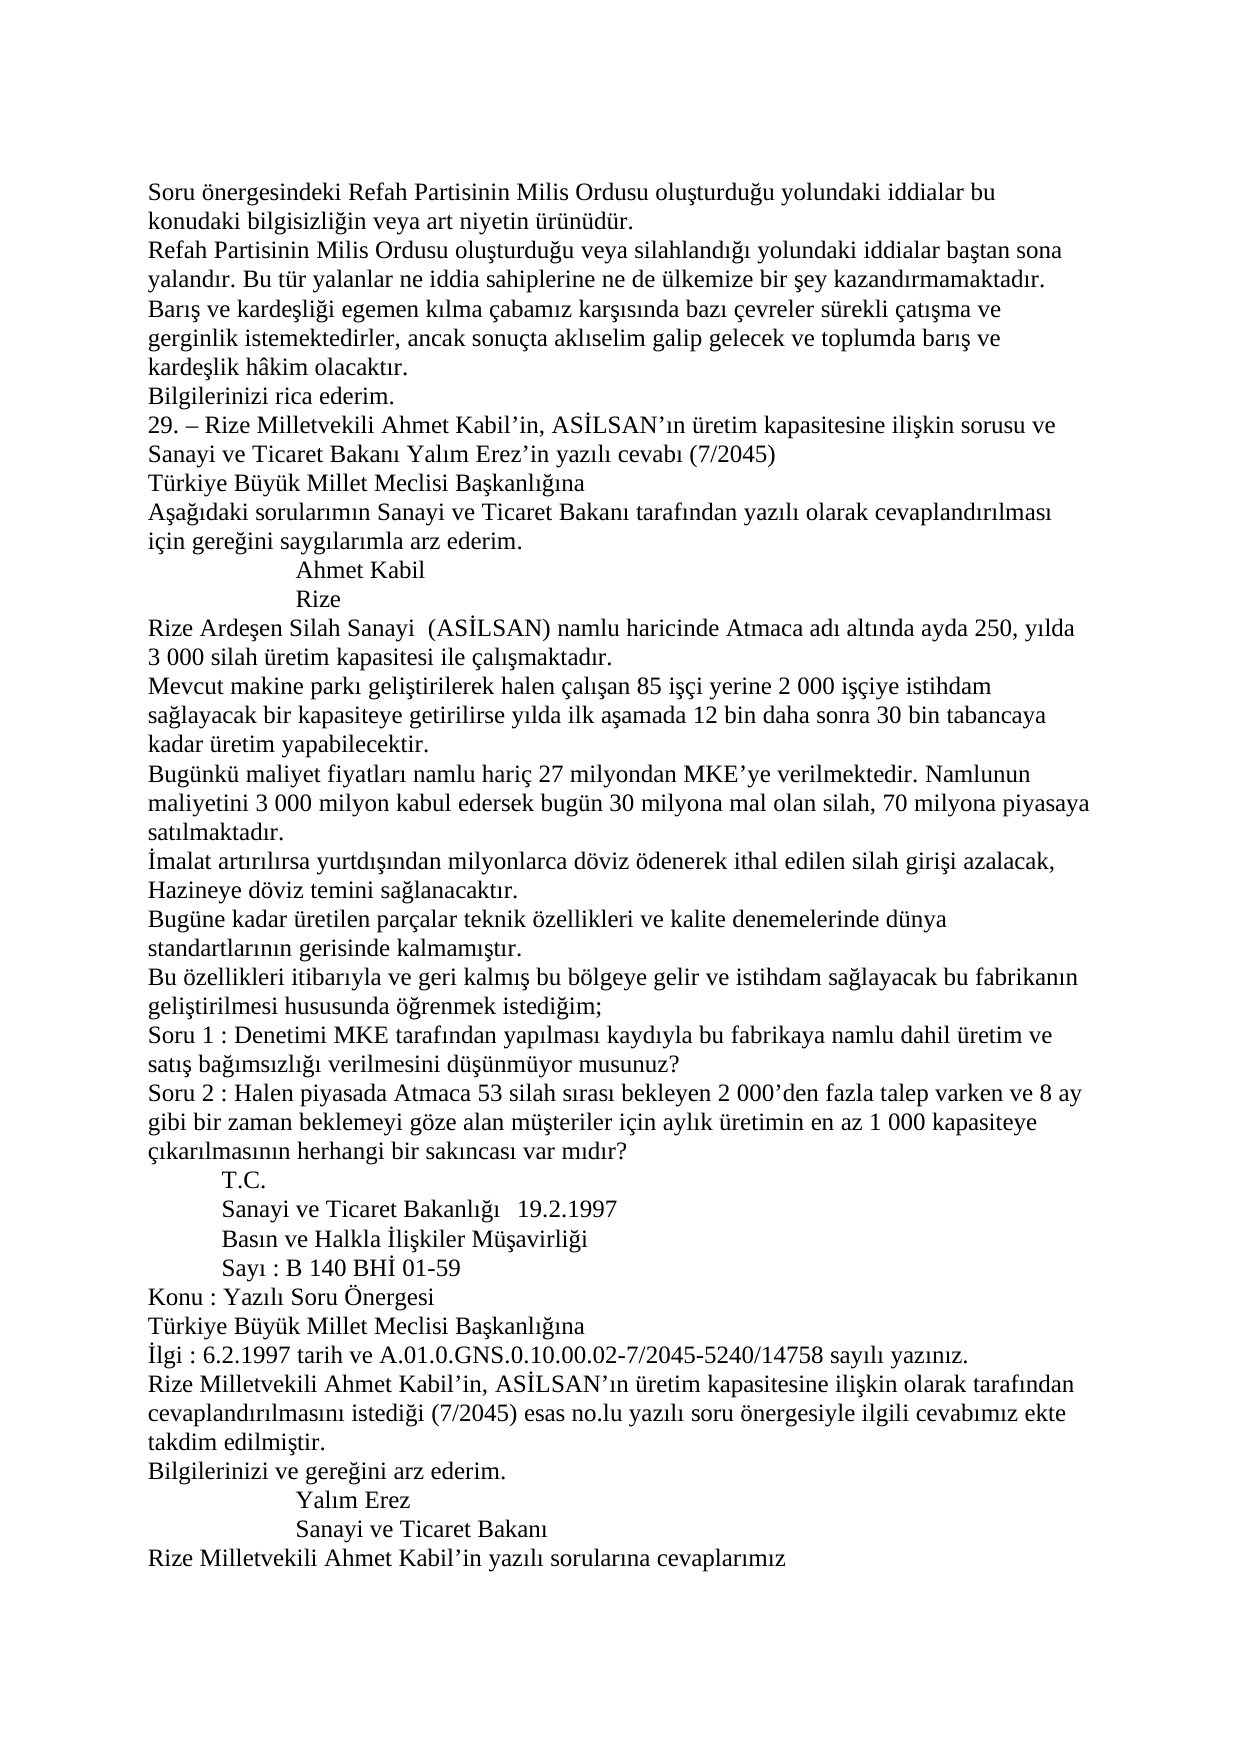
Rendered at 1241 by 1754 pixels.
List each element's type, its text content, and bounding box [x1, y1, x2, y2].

text Barış ve kardeşliği egemen kılma çabamız karşısında bazı çevreler sürekli çatışma ve gerginlik istemektedirler, ancak sonuçta aklıselim galip gelecek ve toplumda barış ve kardeşlik hâkim olacaktır. [148, 293, 1093, 381]
text İmalat artırılırsa yurtdışından milyonlarca döviz ödenerek ithal edilen silah girişi azalacak, Hazineye döviz temini sağlanacaktır. [148, 846, 1093, 904]
text Mevcut makine parkı geliştirilerek halen çalışan 85 işçi yerine 2 000 işçiye istihdam sağlayacak bir kapasiteye getirilirse yılda ilk aşamada 12 bin daha sonra 30 bin tabancaya kadar üretim yapabilecektir. [148, 671, 1093, 758]
text Türkiye Büyük Millet Meclisi Başkanlığına [148, 1311, 1093, 1340]
text Rize Ardeşen Silah Sanayi (ASİLSAN) namlu haricinde Atmaca adı altında ayda 250, yılda 3 000 silah üretim kapasitesi ile çalışmaktadır. [148, 613, 1093, 671]
text Türkiye Büyük Millet Meclisi Başkanlığına [148, 468, 1093, 497]
text Bilgilerinizi ve gereğini arz ederim. [148, 1456, 1093, 1485]
text Refah Partisinin Milis Ordusu oluşturduğu veya silahlandığı yolundaki iddialar baştan sona yalandır. Bu tür yalanlar ne iddia sahiplerine ne de ülkemize bir şey kazandırmamaktadır. [148, 235, 1093, 293]
text Soru 2 : Halen piyasada Atmaca 53 silah sırası bekleyen 2 000’den fazla talep varken ve 8 ay gibi bir zaman beklemeyi göze alan müşteriler için aylık üretimin en az 1 000 kapasiteye çıkarılmasının herhangi bir sakıncası var mıdır? [148, 1078, 1093, 1165]
text Soru önergesindeki Refah Partisinin Milis Ordusu oluşturduğu yolundaki iddialar bu konudaki bilgisizliğin veya art niyetin ürünüdür. [148, 177, 1093, 235]
text Aşağıdaki sorularımın Sanayi ve Ticaret Bakanı tarafından yazılı olarak cevaplandırılması için gereğini saygılarımla arz ederim. [148, 497, 1093, 555]
text Soru 1 : Denetimi MKE tarafından yapılması kaydıyla bu fabrikaya namlu dahil üretim ve satış bağımsızlığı verilmesini düşünmüyor musunuz? [148, 1020, 1093, 1078]
text Bilgilerinizi rica ederim. [148, 381, 1093, 410]
text T.C. [148, 1165, 1093, 1194]
text Basın ve Halkla İlişkiler Müşavirliği [148, 1223, 1093, 1252]
text Bu özellikleri itibarıyla ve geri kalmış bu bölgeye gelir ve istihdam sağlayacak bu fabrikanın geliştirilmesi hususunda öğrenmek istediğim; [148, 962, 1093, 1020]
text Sayı : B 140 BHİ 01-59 [148, 1252, 1093, 1282]
text Sanayi ve Ticaret Bakanlığı 19.2.1997 [148, 1194, 1093, 1223]
text 29. – Rize Milletvekili Ahmet Kabil’in, ASİLSAN’ın üretim kapasitesine ilişkin sorusu ve Sanayi ve Ticaret Bakanı Yalım Erez’in yazılı cevabı (7/2045) [148, 410, 1093, 468]
text Rize Milletvekili Ahmet Kabil’in yazılı sorularına cevaplarımız [148, 1543, 1093, 1572]
text Ahmet Kabil [148, 555, 1093, 584]
text Sanayi ve Ticaret Bakanı [148, 1514, 1093, 1543]
text Konu : Yazılı Soru Önergesi [148, 1282, 1093, 1311]
text Bugüne kadar üretilen parçalar teknik özellikleri ve kalite denemelerinde dünya standartlarının gerisinde kalmamıştır. [148, 904, 1093, 962]
text Bugünkü maliyet fiyatları namlu hariç 27 milyondan MKE’ye verilmektedir. Namlunun maliyetini 3 000 milyon kabul edersek bugün 30 milyona mal olan silah, 70 milyona piyasaya satılmaktadır. [148, 758, 1093, 846]
text İlgi : 6.2.1997 tarih ve A.01.0.GNS.0.10.00.02-7/2045-5240/14758 sayılı yazınız. [148, 1340, 1093, 1369]
text Yalım Erez [148, 1485, 1093, 1514]
text Rize [148, 584, 1093, 613]
text Rize Milletvekili Ahmet Kabil’in, ASİLSAN’ın üretim kapasitesine ilişkin olarak tarafından cevaplandırılmasını istediği (7/2045) esas no.lu yazılı soru önergesiyle ilgili cevabımız ekte takdim edilmiştir. [148, 1369, 1093, 1456]
